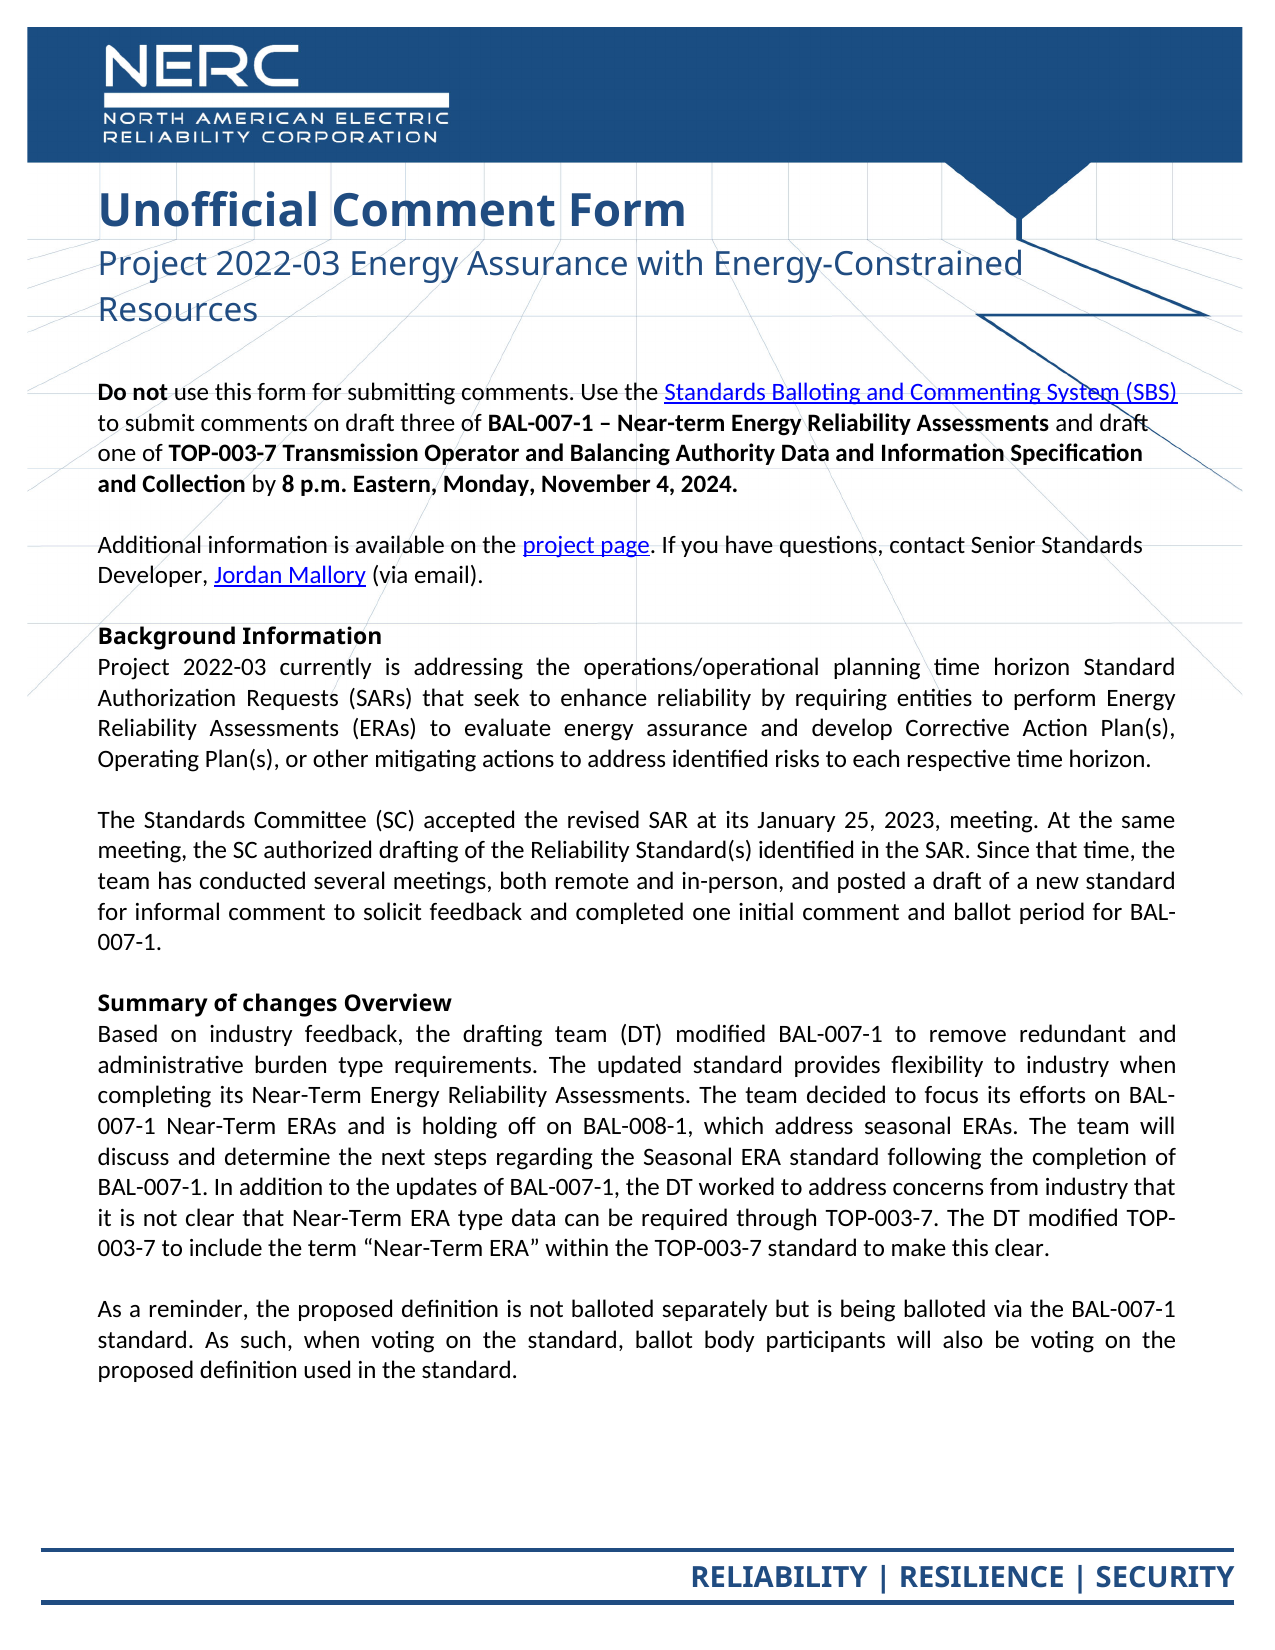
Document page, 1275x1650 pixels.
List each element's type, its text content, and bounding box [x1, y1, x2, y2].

subtitle Background Information [97, 620, 1177, 652]
text As a reminder, the proposed definition is not balloted separately but is being balloted via the BAL-007-1 standard. As such, when voting on the standard, ballot body participants will also be voting on the proposed definition used in the standard. [97, 1293, 1177, 1385]
text Project 2022-03 currently is addressing the operations/operational planning time horizon Standard Authorization Requests (SARs) that seek to enhance reliability by requiring entities to perform Energy Reliability Assessments (ERAs) to evaluate energy assurance and develop Corrective Action Plan(s), Operating Plan(s), or other mitigating actions to address identified risks to each respective time horizon. [97, 652, 1177, 774]
text Do not use this form for submitting comments. Use the Standards Balloting and Commenting System (SBS) to submit comments on draft three of BAL-007-1 – Near-term Energy Reliability Assessments and draft one of TOP-003-7 Transmission Operator and Balancing Authority Data and Information Specification and Collection by 8 p.m. Eastern, Monday, November 4, 2024. [97, 376, 1177, 529]
text The Standards Committee (SC) accepted the revised SAR at its January 25, 2023, meeting. At the same meeting, the SC authorized drafting of the Reliability Standard(s) identified in the SAR. Since that time, the team has conducted several meetings, both remote and in-person, and posted a draft of a new standard for informal comment to solicit feedback and completed one initial comment and ballot period for BAL-007-1. [97, 804, 1177, 957]
text Based on industry feedback, the drafting team (DT) modified BAL-007-1 to remove redundant and administrative burden type requirements. The updated standard provides flexibility to industry when completing its Near-Term Energy Reliability Assessments. The team decided to focus its efforts on BAL-007-1 Near-Term ERAs and is holding off on BAL-008-1, which address seasonal ERAs. The team will discuss and determine the next steps regarding the Seasonal ERA standard following the completion of BAL-007-1. In addition to the updates of BAL-007-1, the DT worked to address concerns from industry that it is not clear that Near-Term ERA type data can be required through TOP-003-7. The DT modified TOP-003-7 to include the term “Near-Term ERA” within the TOP-003-7 standard to make this clear. [97, 1018, 1177, 1263]
picture [27, 27, 1243, 700]
subtitle Summary of changes Overview [97, 987, 1177, 1018]
text Additional information is available on the project page. If you have questions, contact Senior Standards Developer, Jordan Mallory (via email). [97, 529, 1177, 590]
subtitle Project 2022-03 Energy Assurance with Energy-Constrained Resources [97, 240, 1177, 331]
title Unofficial Comment Form [97, 177, 1177, 240]
